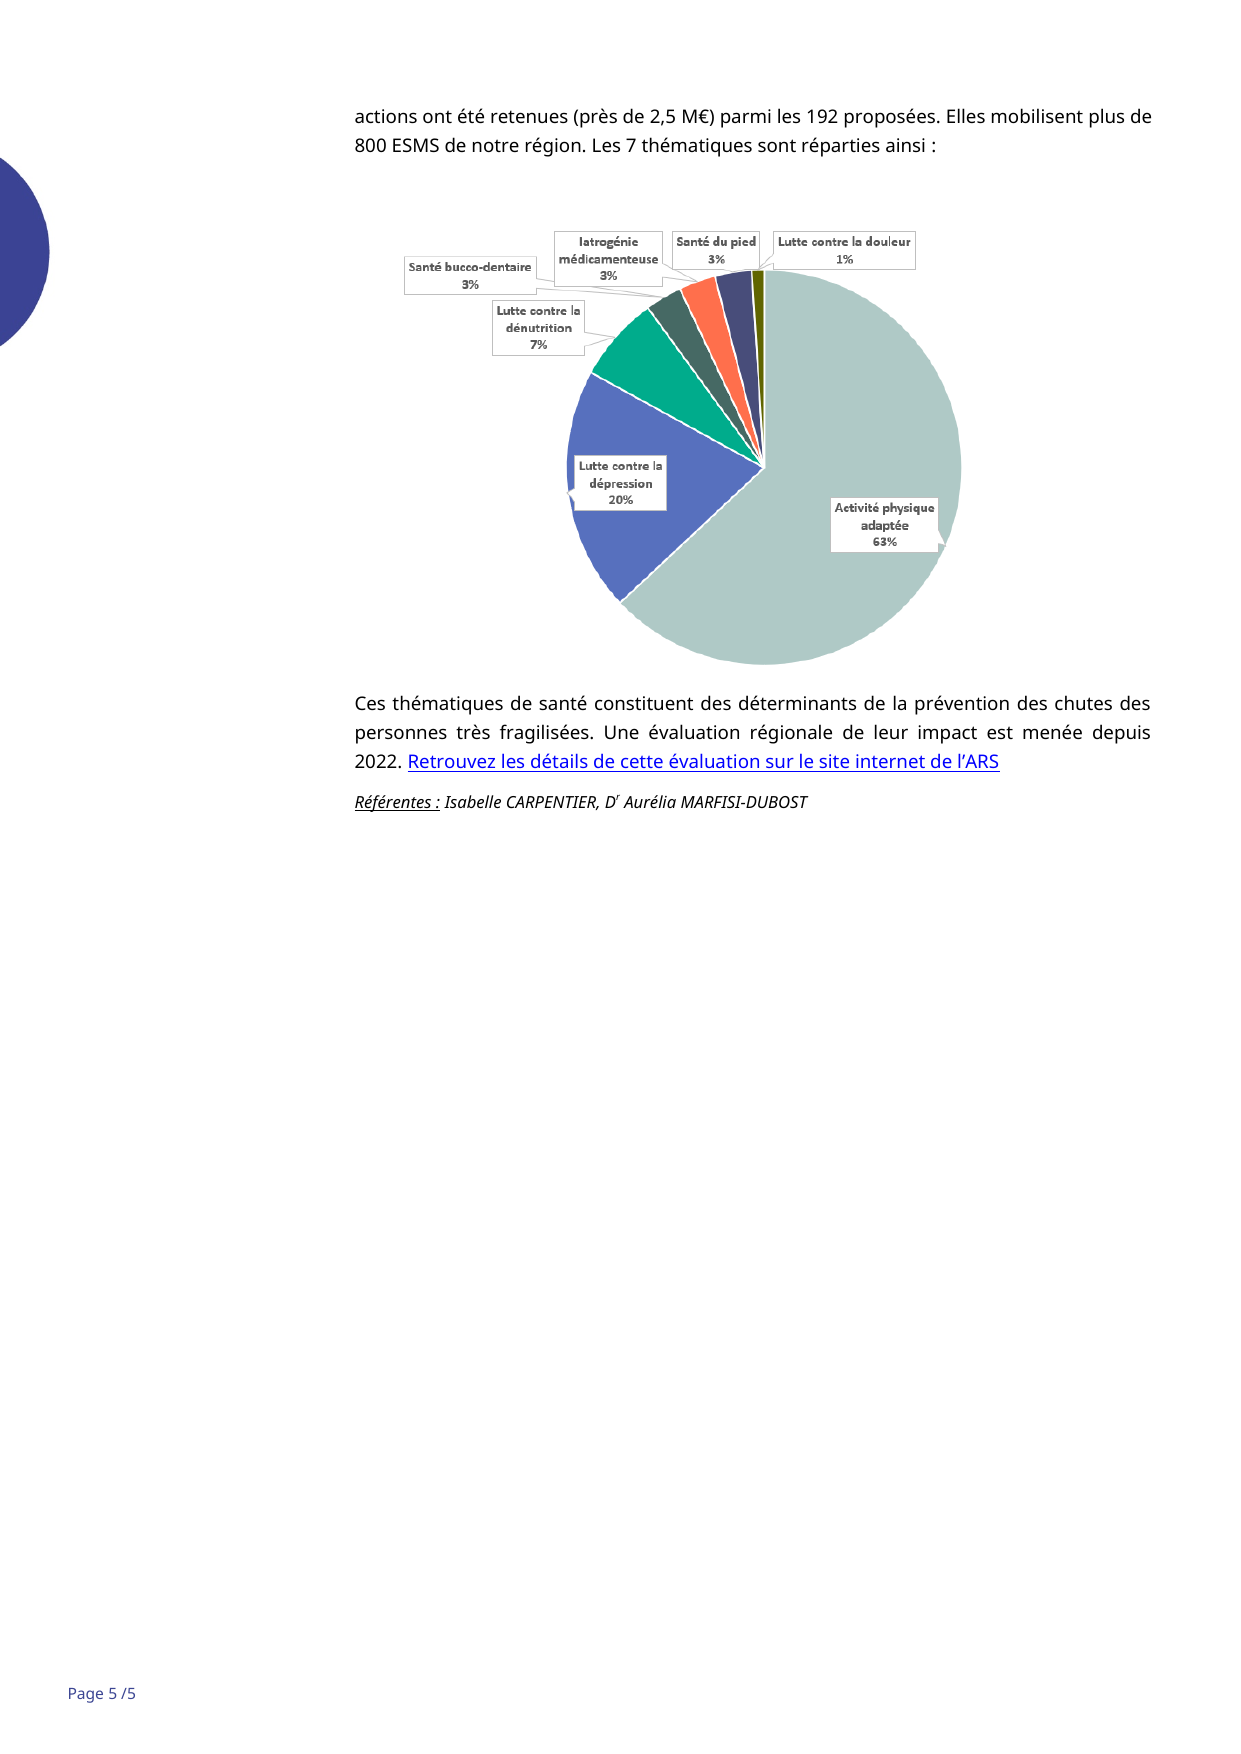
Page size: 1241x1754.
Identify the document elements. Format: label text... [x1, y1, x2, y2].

picture [0, 3, 162, 347]
text Référentes : Isabelle CARPENTIER, Dr Aurélia MARFISI-DUBOST [354, 791, 1152, 813]
picture [400, 229, 1027, 674]
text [354, 103, 1152, 158]
